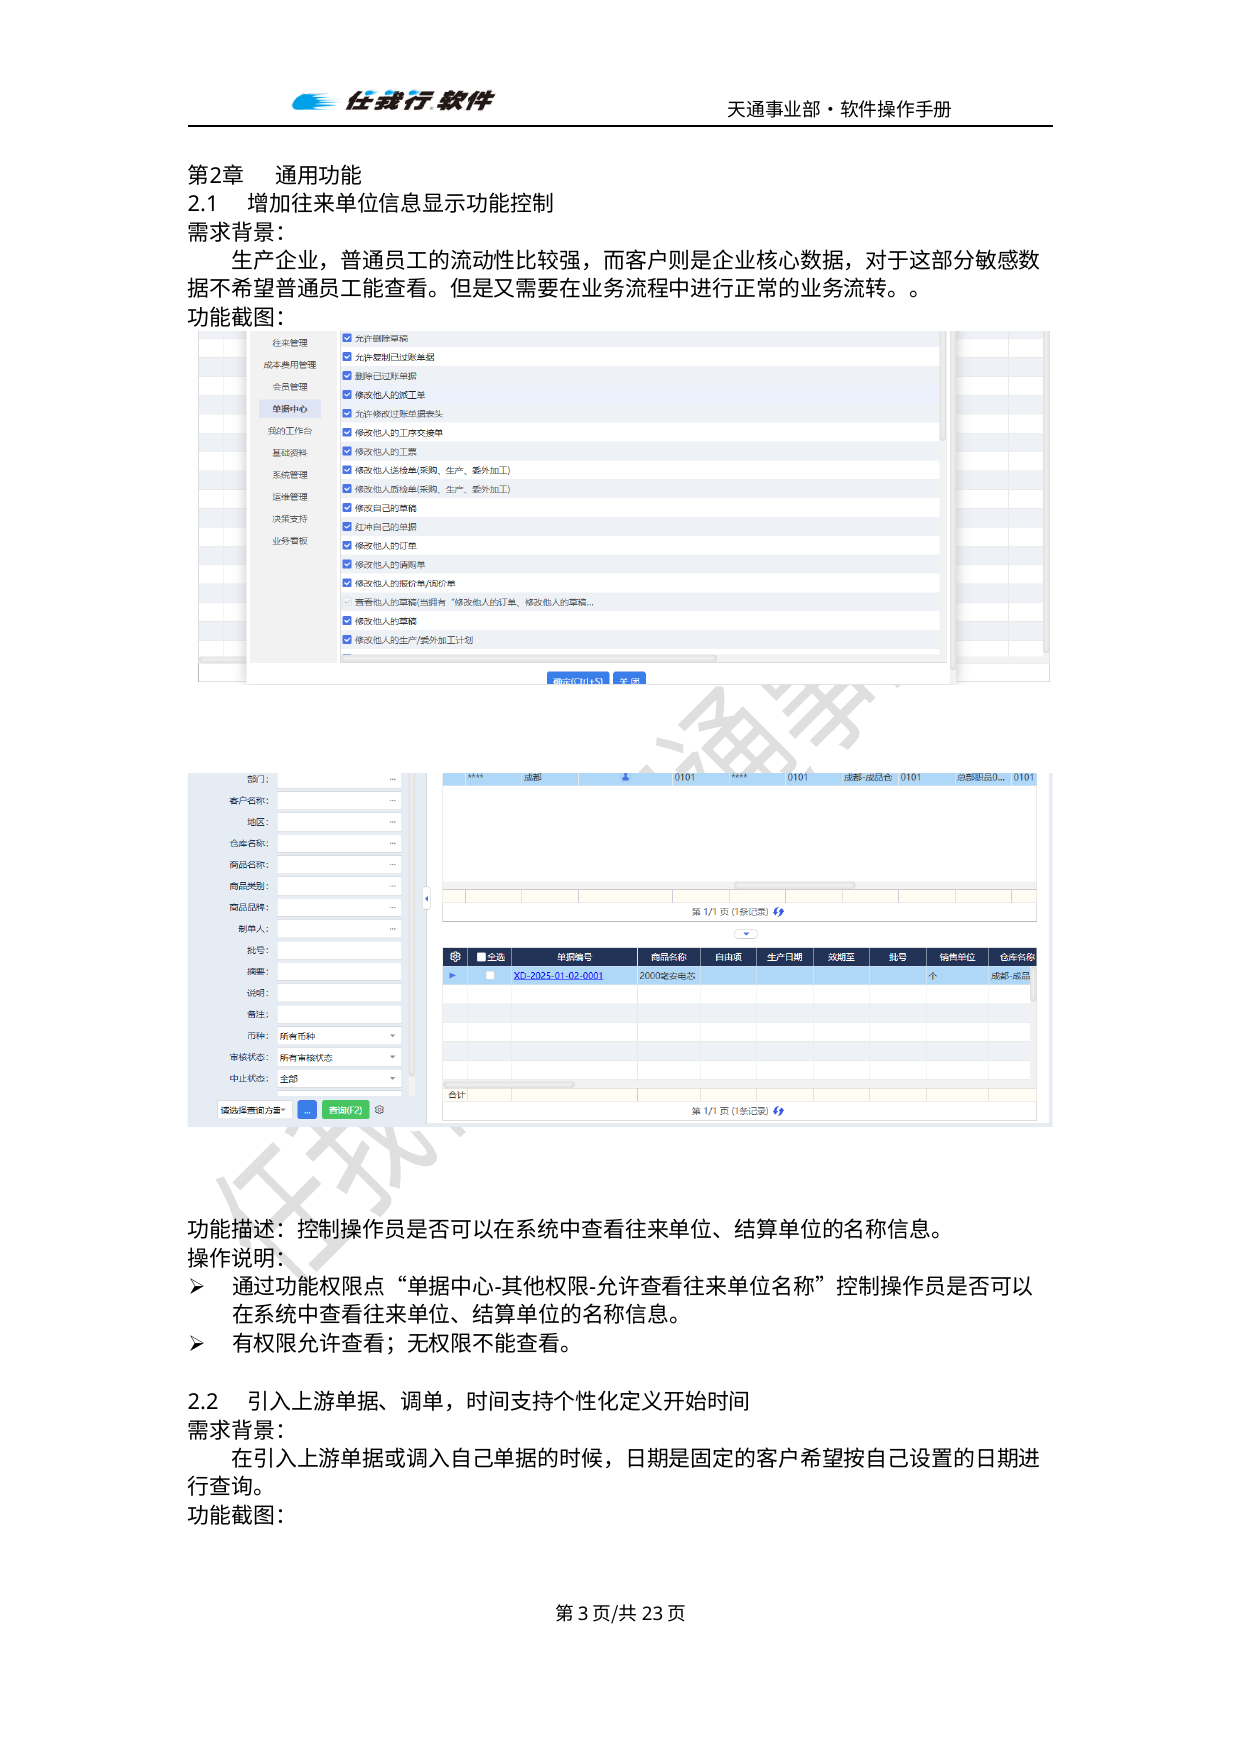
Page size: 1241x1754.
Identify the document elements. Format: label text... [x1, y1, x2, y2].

text 功能描述：控制操作员是否可以在系统中查看往来单位、结算单位的名称信息。 [187, 1215, 1053, 1243]
subtitle 增加往来单位信息显示功能控制 [187, 189, 1053, 217]
text 需求背景： [187, 217, 1053, 246]
text 操作说明： [187, 1243, 1053, 1272]
text 在引入上游单据或调入自己单据的时候，日期是固定的客户希望按自己设置的日期进行查询。 [187, 1444, 1053, 1501]
text 功能截图： [187, 303, 1053, 331]
text 通过功能权限点“单据中心-其他权限-允许查看往来单位名称”控制操作员是否可以在系统中查看往来单位、结算单位的名称信息。 [188, 1272, 1053, 1329]
text 生产企业，普通员工的流动性比较强，而客户则是企业核心数据，对于这部分敏感数据不希望普通员工能查看。但是又需要在业务流程中进行正常的业务流转。。 [187, 246, 1053, 303]
subtitle 通用功能 [187, 160, 1053, 189]
text 需求背景： [187, 1416, 1053, 1444]
picture [187, 331, 1053, 685]
picture [287, 88, 503, 116]
picture [187, 773, 1053, 1127]
text 功能截图： [187, 1501, 1053, 1529]
text 有权限允许查看；无权限不能查看。 [188, 1329, 1053, 1357]
subtitle 引入上游单据、调单，时间支持个性化定义开始时间 [187, 1387, 1053, 1416]
